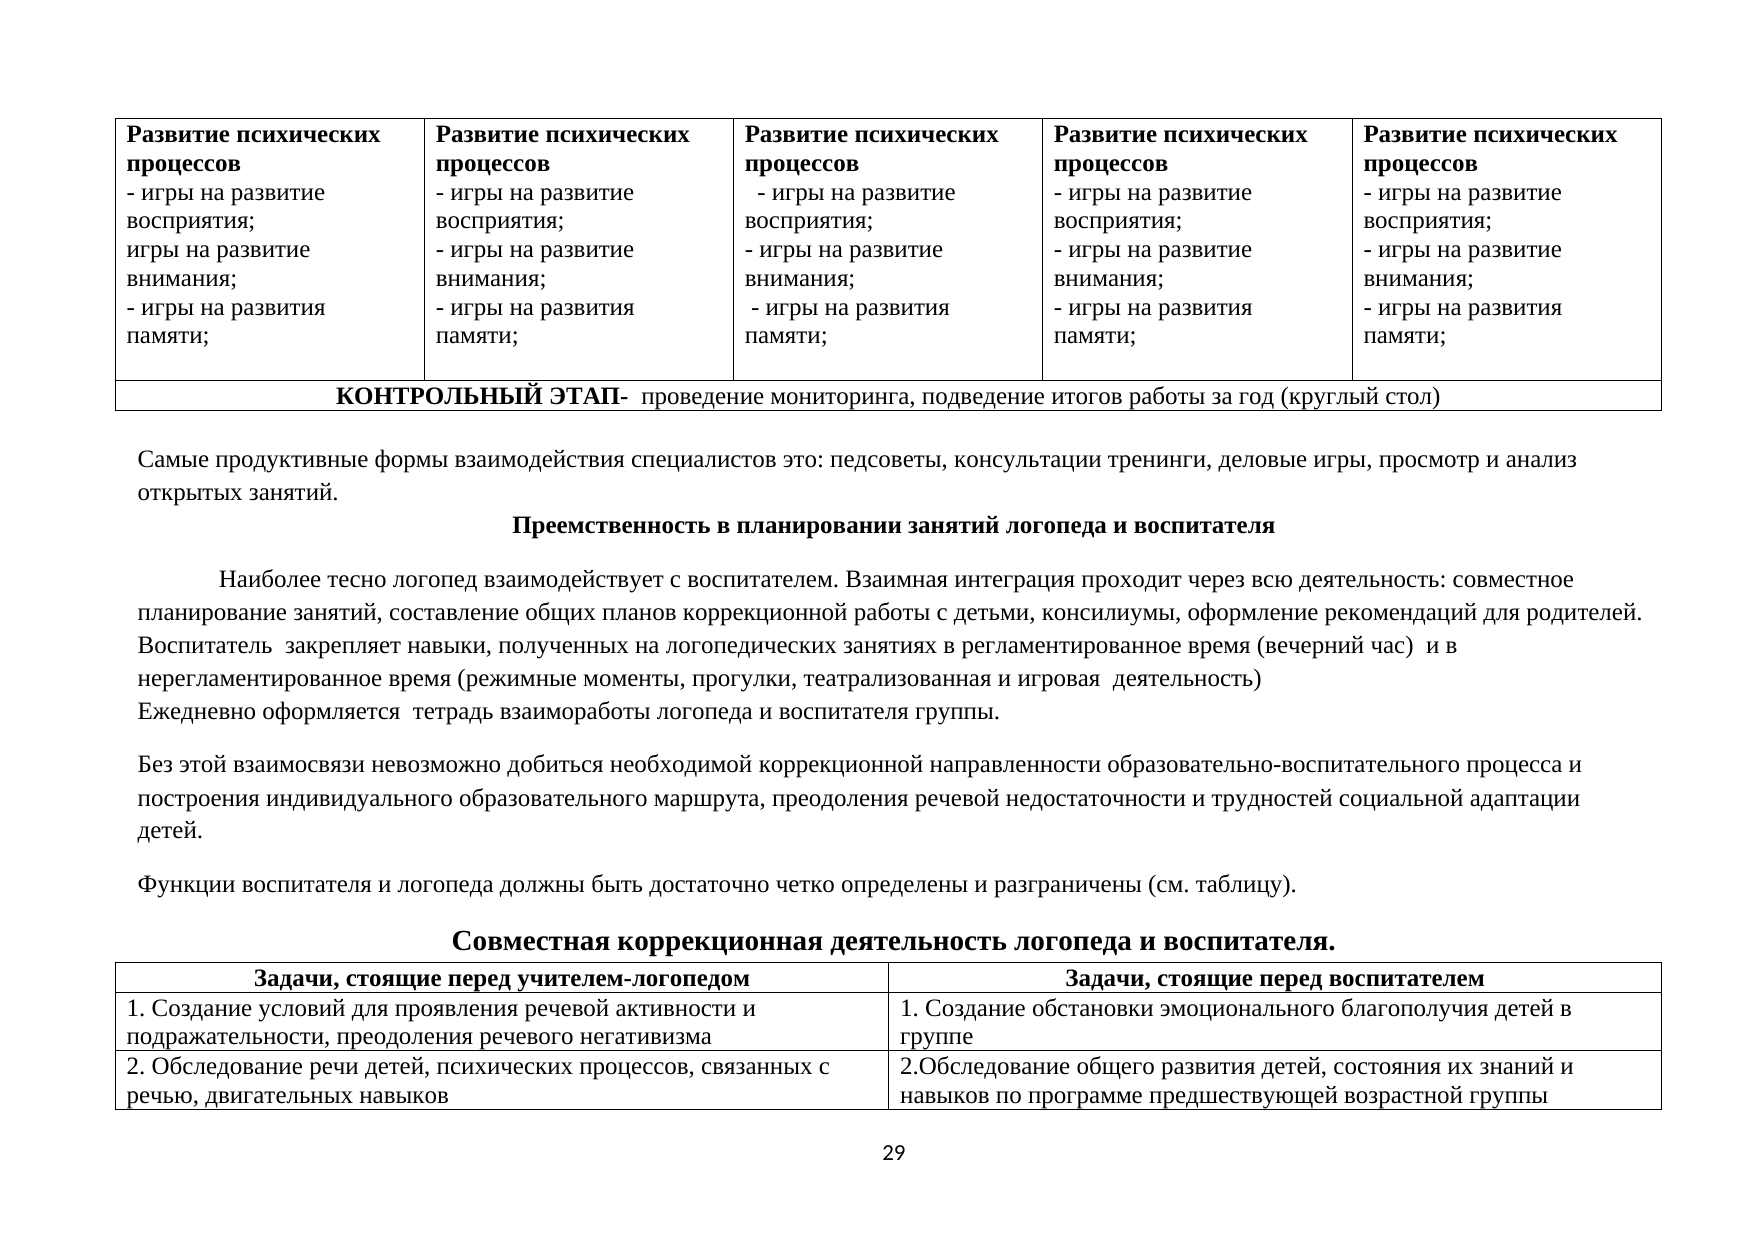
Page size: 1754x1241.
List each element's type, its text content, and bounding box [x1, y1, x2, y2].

text Преемственность в планировании занятий логопеда и воспитателя [137, 510, 1650, 538]
text Наиболее тесно логопед взаимодействует с воспитателем. Взаимная интеграция проходит через всю деятельность: совместное планирование занятий, составление общих планов коррекционной работы с детьми, консилиумы, оформление рекомендаций для родителей. Воспитатель закрепляет навыки, полученных на логопедических занятиях в регламентированное время (вечерний час) и в нерегламентированное время (режимные моменты, прогулки, театрализованная и игровая деятельность) Ежедневно оформляется тетрадь взаимоработы логопеда и воспитателя группы. [137, 564, 1650, 724]
text Функции воспитателя и логопеда должны быть достаточно четко определены и разграничены (см. таблицу). [137, 869, 1650, 898]
text Самые продуктивные формы взаимодействия специалистов это: педсоветы, консультации тренинги, деловые игры, просмотр и анализ открытых занятий. [137, 444, 1650, 506]
table_cell Развитие психических процессов - игры на развитие восприятия; - игры на развитие внимания; - игры на развития памяти; [425, 119, 733, 380]
table_cell КОНТРОЛЬНЫЙ ЭТАП- проведение мониторинга, подведение итогов работы за год (круглый стол) [116, 381, 1661, 410]
table_cell Развитие психических процессов - игры на развитие восприятия; - игры на развитие внимания; - игры на развития памяти; [734, 119, 1042, 380]
table_cell 1. Создание условий для проявления речевой активности и подражательности, преодоления речевого негативизма [116, 993, 888, 1050]
text Совместная коррекционная деятельность логопеда и воспитателя. [137, 923, 1650, 957]
table_cell Развитие психических процессов - игры на развитие восприятия; - игры на развитие внимания; - игры на развития памяти; [1043, 119, 1352, 380]
text Без этой взаимосвязи невозможно добиться необходимой коррекционной направленности образовательно-воспитательного процесса и построения индивидуального образовательного маршрута, преодоления речевой недостаточности и трудностей социальной адаптации детей. [137, 749, 1650, 844]
table_cell 2. Обследование речи детей, психических процессов, связанных с речью, двигательных навыков [116, 1051, 888, 1109]
table_cell Развитие психических процессов - игры на развитие восприятия; - игры на развитие внимания; - игры на развития памяти; [1353, 119, 1661, 380]
table_header Задачи, стоящие перед учителем-логопедом [116, 963, 888, 992]
table_header Задачи, стоящие перед воспитателем [889, 963, 1661, 992]
table_cell Развитие психических процессов - игры на развитие восприятия; игры на развитие внимания; - игры на развития памяти; [116, 119, 424, 380]
table_cell 1. Создание обстановки эмоционального благополучия детей в группе [889, 993, 1661, 1050]
table_cell 2.Обследование общего развития детей, состояния их знаний и навыков по программе предшествующей возрастной группы [889, 1051, 1661, 1109]
